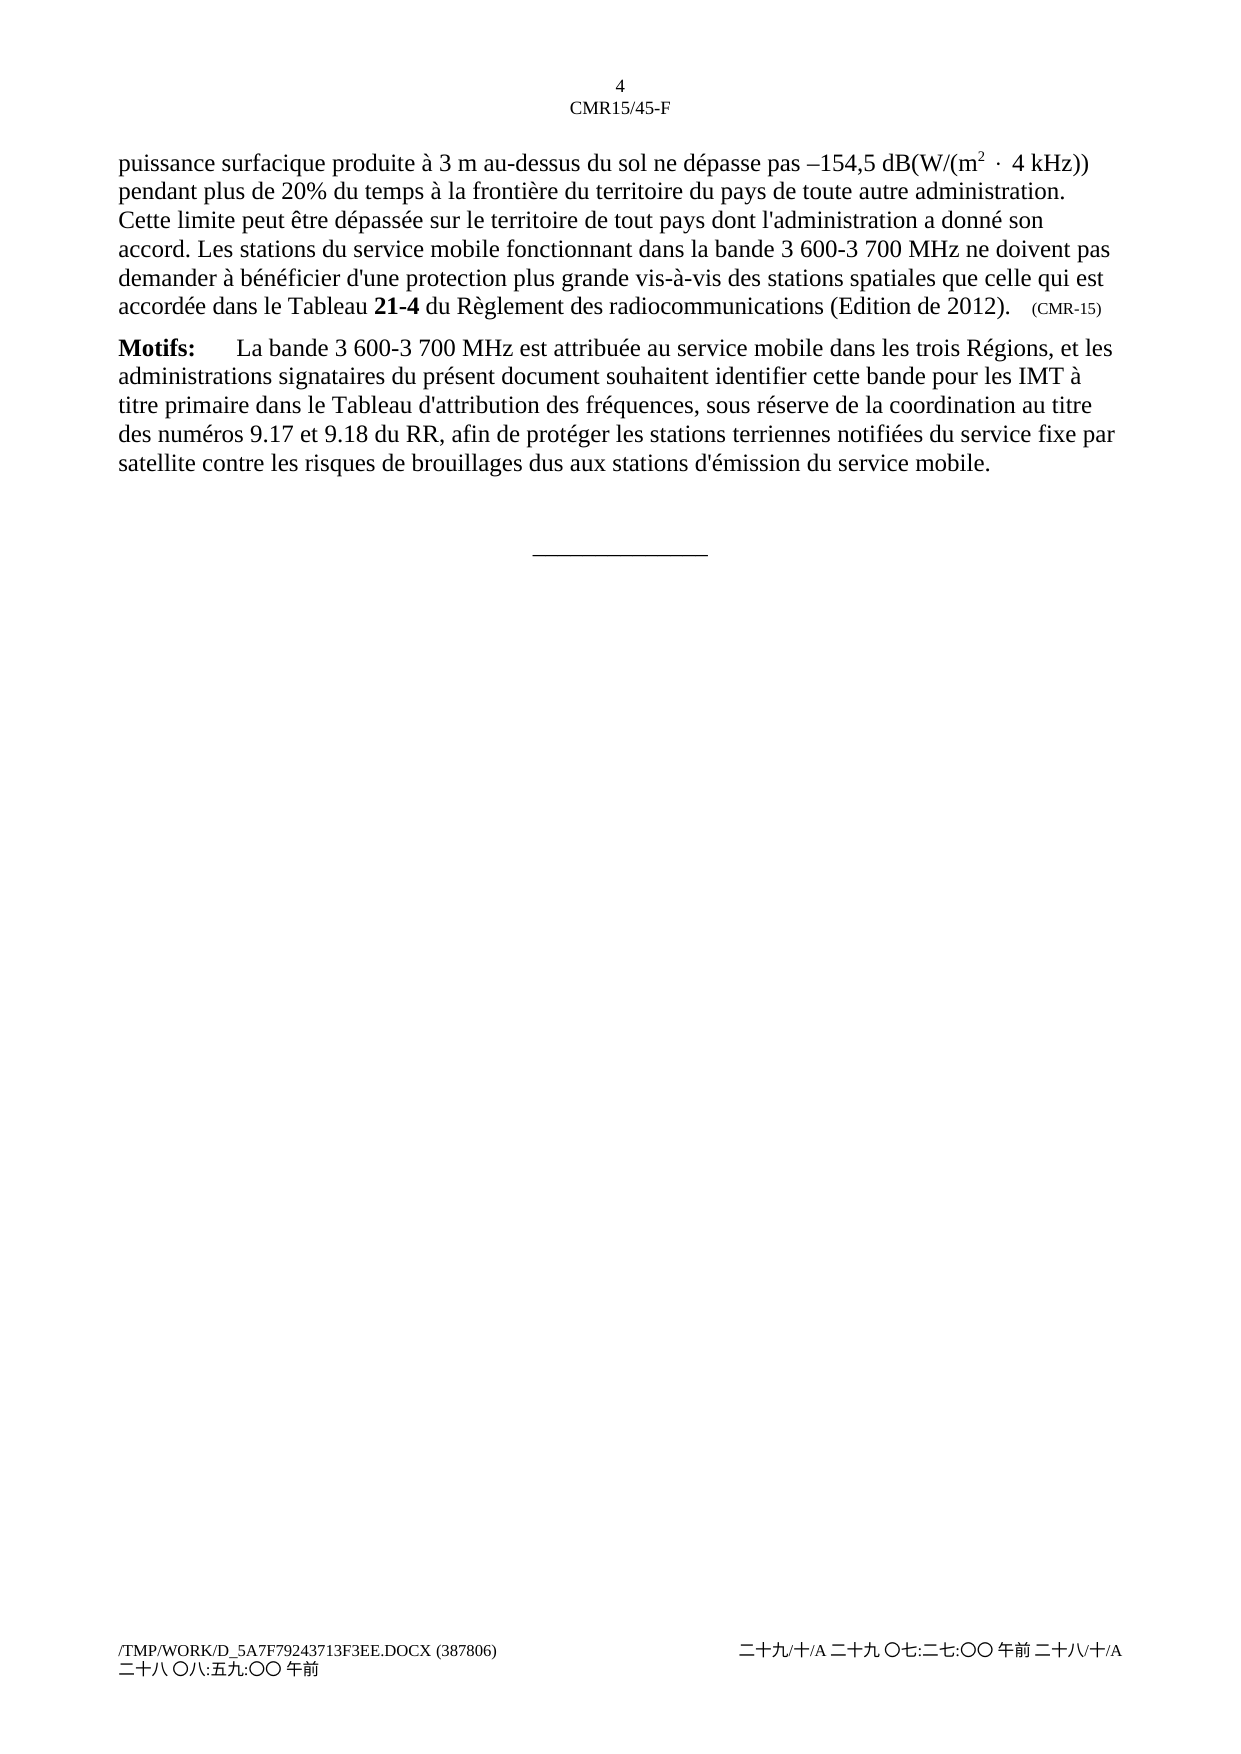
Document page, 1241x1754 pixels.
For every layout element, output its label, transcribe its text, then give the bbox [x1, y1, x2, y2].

text Motifs: La bande 3 600-3 700 MHz est attribuée au service mobile dans les trois Régions, et les administrations signataires du présent document souhaitent identifier cette bande pour les IMT à titre primaire dans le Tableau d'attribution des fréquences, sous réserve de la coordination au titre des numéros 9.17 et 9.18 du RR, afin de protéger les stations terriennes notifiées du service fixe par satellite contre les risques de brouillages dus aux stations d'émission du service mobile. [118, 333, 1122, 476]
text ______________ [118, 530, 1122, 559]
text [118, 148, 1122, 320]
